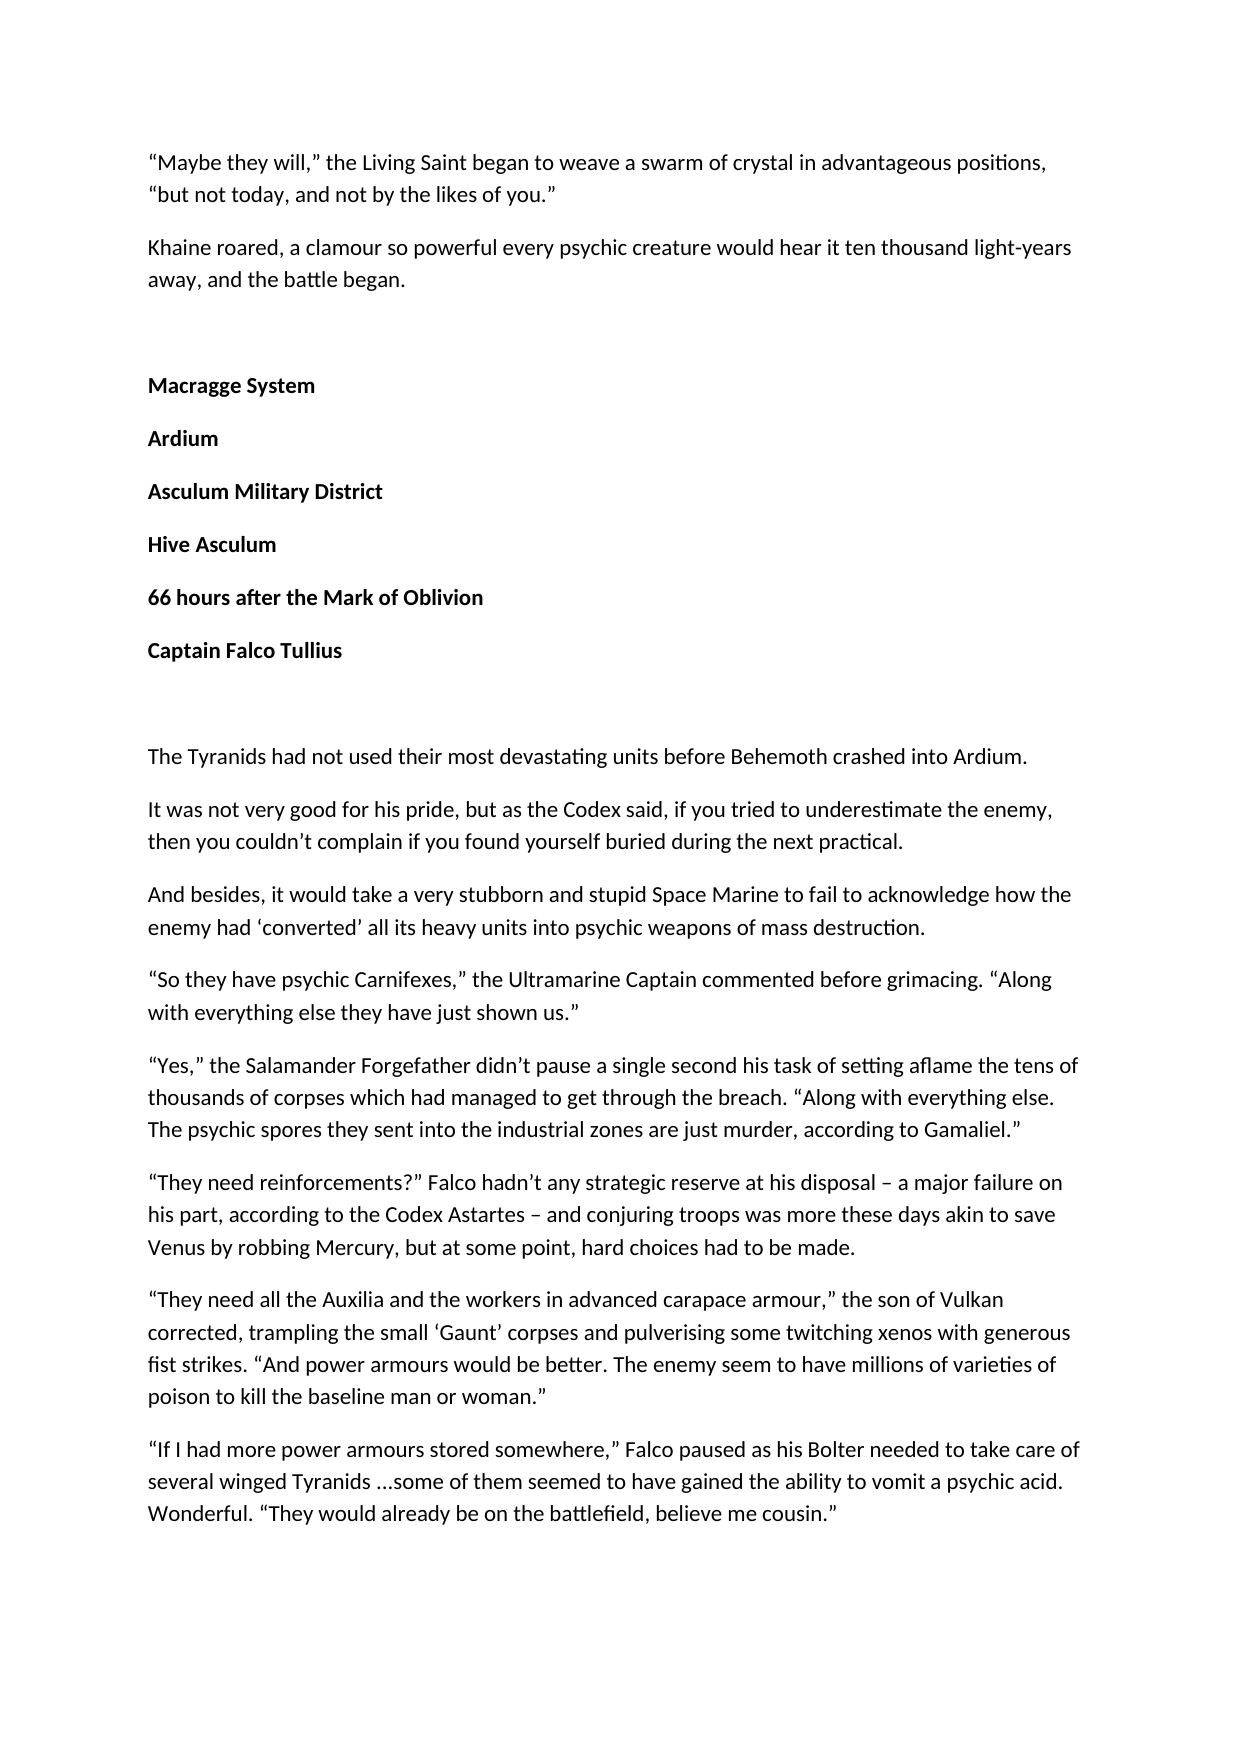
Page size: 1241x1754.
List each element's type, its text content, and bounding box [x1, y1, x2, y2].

text Captain Falco Tullius [148, 636, 1093, 664]
text It was not very good for his pride, but as the Codex said, if you tried to underestimate the enemy, then you couldn’t complain if you found yourself buried during the next practical. [148, 795, 1093, 855]
text The Tyranids had not used their most devastating units before Behemoth crashed into Ardium. [148, 742, 1093, 770]
text “They need all the Auxilia and the workers in advanced carapace armour,” the son of Vulkan corrected, trampling the small ‘Gaunt’ corpses and pulverising some twitching xenos with generous fist strikes. “And power armours would be better. The enemy seem to have millions of varieties of poison to kill the baseline man or woman.” [148, 1286, 1093, 1410]
text “Yes,” the Salamander Forgefather didn’t pause a single second his task of setting aflame the tens of thousands of corpses which had managed to get through the breach. “Along with everything else. The psychic spores they sent into the industrial zones are just murder, according to Gamaliel.” [148, 1051, 1093, 1143]
text Hive Asculum [148, 530, 1093, 558]
text “They need reinforcements?” Falco hadn’t any strategic reserve at his disposal – a major failure on his part, according to the Codex Astartes – and conjuring troops was more these days akin to save Venus by robbing Mercury, but at some point, hard choices had to be made. [148, 1168, 1093, 1261]
text “If I had more power armours stored somewhere,” Falco paused as his Bolter needed to take care of several winged Tyranids ...some of them seemed to have gained the ability to vomit a psychic acid. Wonderful. “They would already be on the battlefield, believe me cousin.” [148, 1435, 1093, 1528]
text “Maybe they will,” the Living Saint began to weave a swarm of crystal in advantageous positions, “but not today, and not by the likes of you.” [148, 148, 1093, 208]
text 66 hours after the Mark of Oblivion [148, 583, 1093, 611]
text Macragge System [148, 371, 1093, 399]
text Ardium [148, 424, 1093, 452]
text Khaine roared, a clamour so powerful every psychic creature would hear it ten thousand light-years away, and the battle began. [148, 233, 1093, 293]
text “So they have psychic Carnifexes,” the Ultramarine Captain commented before grimacing. “Along with everything else they have just shown us.” [148, 966, 1093, 1026]
text And besides, it would take a very stubborn and stupid Space Marine to fail to acknowledge how the enemy had ‘converted’ all its heavy units into psychic weapons of mass destruction. [148, 880, 1093, 941]
text Asculum Military District [148, 477, 1093, 505]
